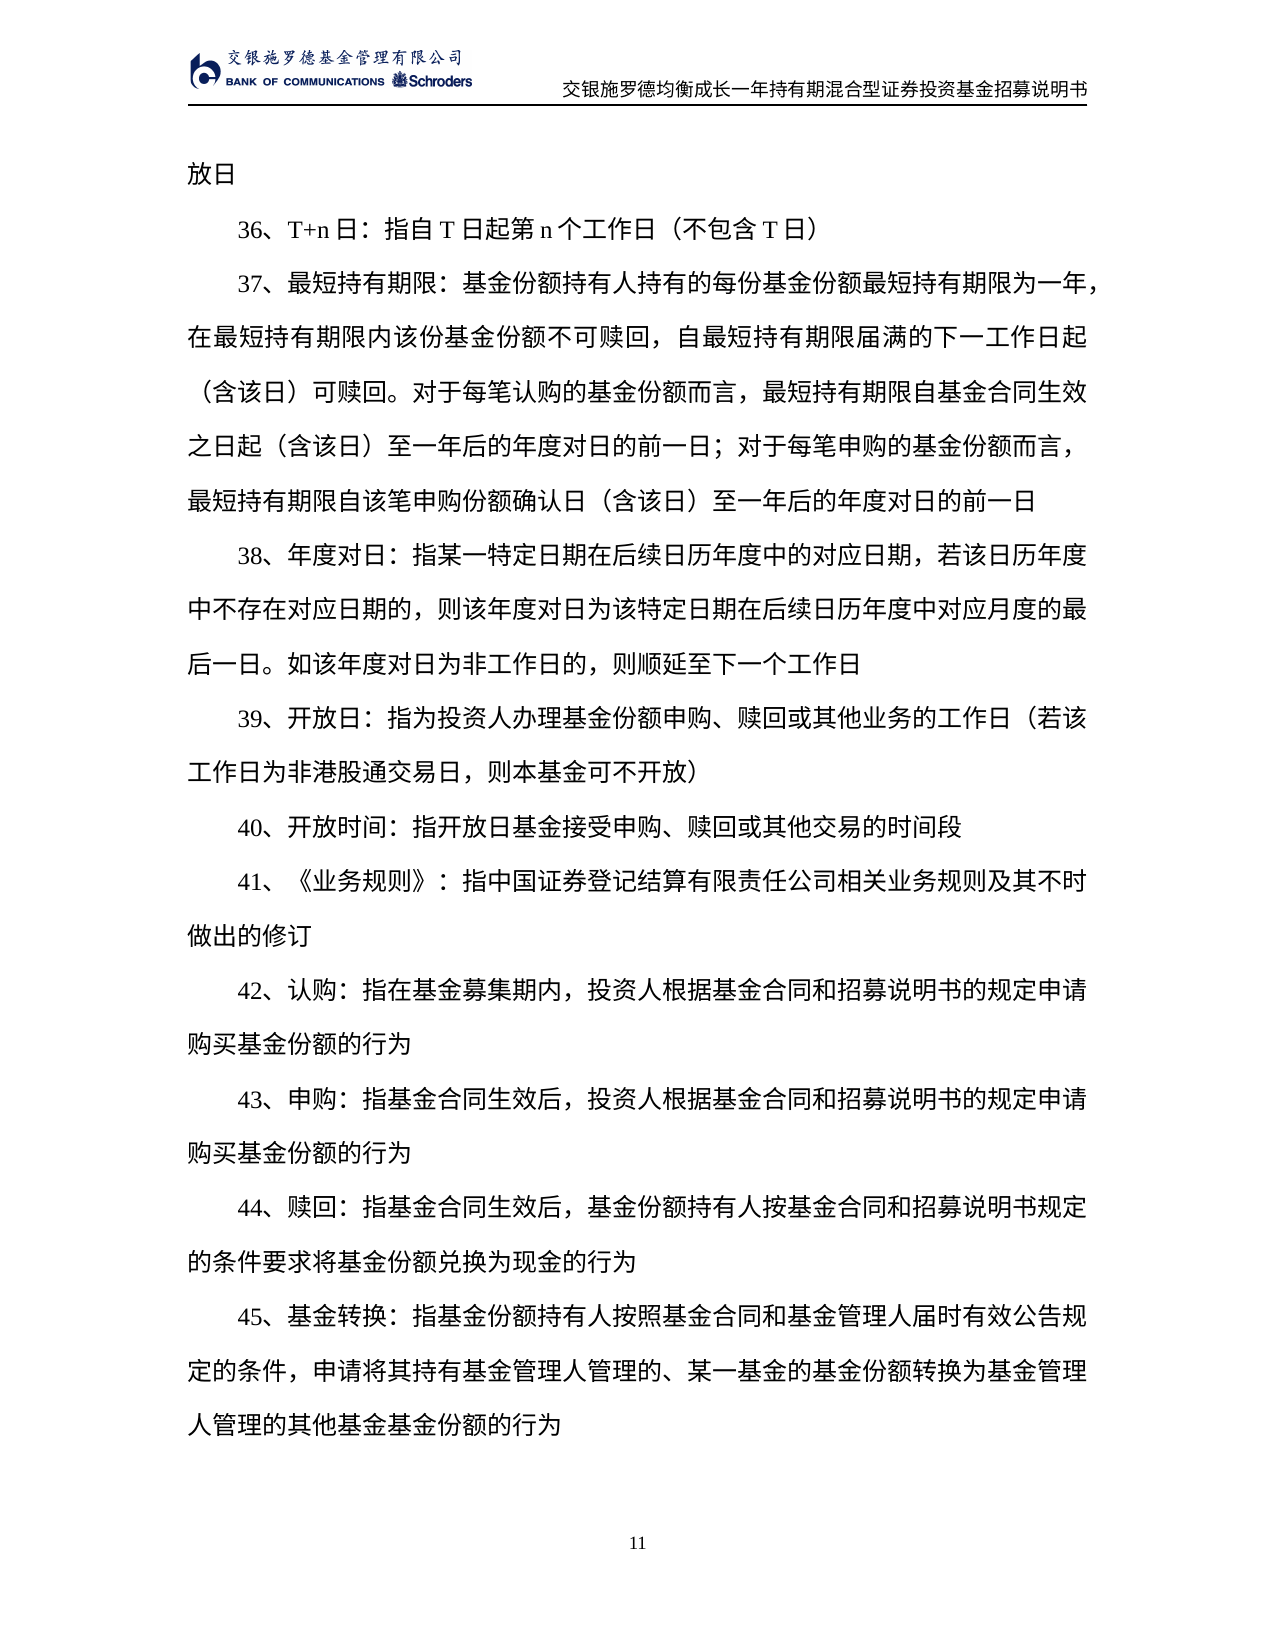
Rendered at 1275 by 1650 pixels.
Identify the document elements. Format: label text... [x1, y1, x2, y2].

text 45、基金转换：指基金份额持有人按照基金合同和基金管理人届时有效公告规定的条件，申请将其持有基金管理人管理的、某一基金的基金份额转换为基金管理人管理的其他基金基金份额的行为 [187, 1297, 1087, 1442]
text 37、最短持有期限：基金份额持有人持有的每份基金份额最短持有期限为一年，在最短持有期限内该份基金份额不可赎回，自最短持有期限届满的下一工作日起（含该日）可赎回。对于每笔认购的基金份额而言，最短持有期限自基金合同生效之日起（含该日）至一年后的年度对日的前一日；对于每笔申购的基金份额而言，最短持有期限自该笔申购份额确认日（含该日）至一年后的年度对日的前一日 [187, 263, 1087, 517]
text 39、开放日：指为投资人办理基金份额申购、赎回或其他业务的工作日（若该工作日为非港股通交易日，则本基金可不开放） [187, 698, 1087, 789]
text 43、申购：指基金合同生效后，投资人根据基金合同和招募说明书的规定申请购买基金份额的行为 [187, 1079, 1087, 1170]
text 36、T+n日：指自T日起第n个工作日（不包含T日） [187, 209, 1087, 245]
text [187, 155, 1087, 191]
text 41、《业务规则》：指中国证券登记结算有限责任公司相关业务规则及其不时做出的修订 [187, 862, 1087, 952]
text 38、年度对日：指某一特定日期在后续日历年度中的对应日期，若该日历年度中不存在对应日期的，则该年度对日为该特定日期在后续日历年度中对应月度的最后一日。如该年度对日为非工作日的，则顺延至下一个工作日 [187, 535, 1087, 680]
picture [190, 50, 472, 89]
text 40、开放时间：指开放日基金接受申购、赎回或其他交易的时间段 [187, 807, 1087, 843]
text 42、认购：指在基金募集期内，投资人根据基金合同和招募说明书的规定申请购买基金份额的行为 [187, 970, 1087, 1061]
text 44、赎回：指基金合同生效后，基金份额持有人按基金合同和招募说明书规定的条件要求将基金份额兑换为现金的行为 [187, 1188, 1087, 1278]
